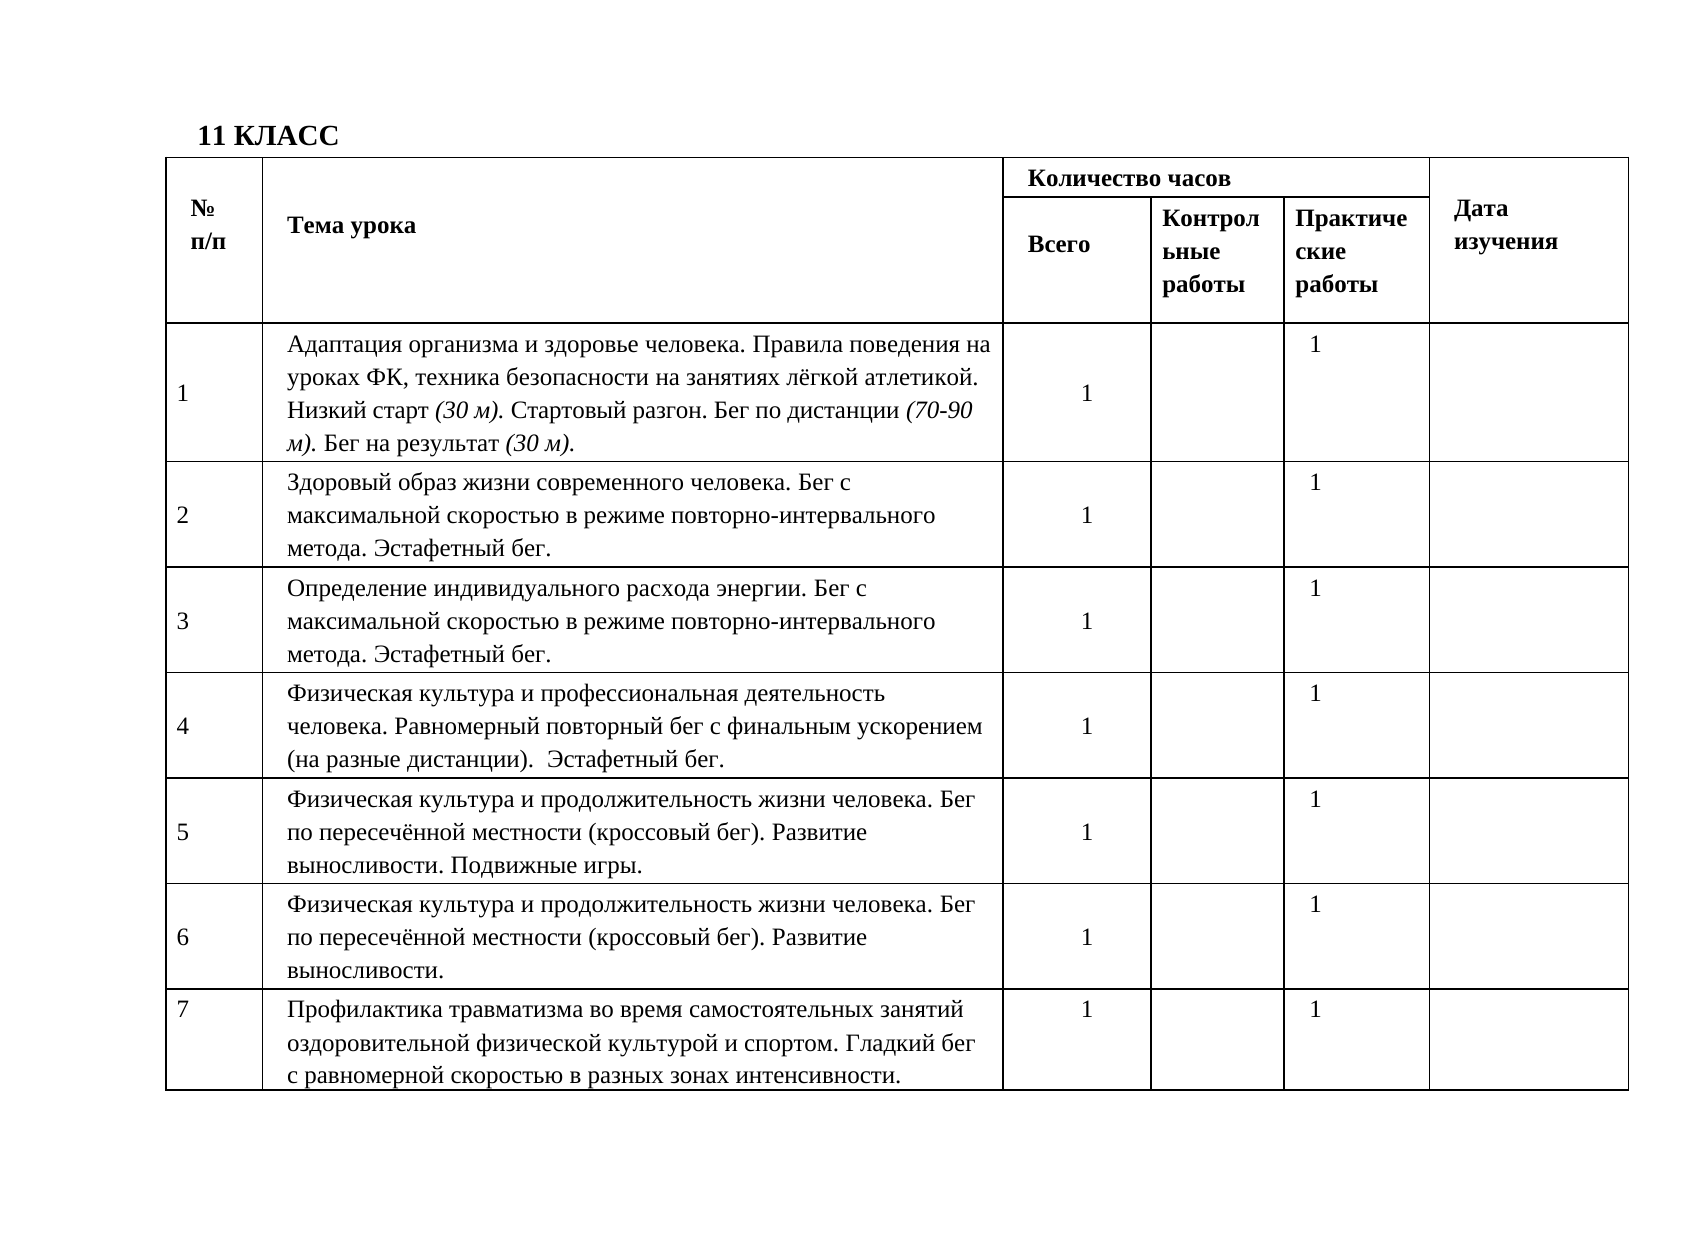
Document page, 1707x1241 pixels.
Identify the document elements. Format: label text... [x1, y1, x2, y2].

table_cell Физическая культура и продолжительность жизни человека. Бег по пересечённой местности (кроссовый бег). Развитие выносливости. [263, 884, 1002, 988]
table_cell 1 [1285, 673, 1429, 777]
table_cell 1 [1004, 568, 1150, 672]
table_cell [1152, 779, 1283, 882]
table_cell Адаптация организма и здоровье человека. Правила поведения на уроках ФК, техника безопасности на занятиях лёгкой атлетикой. Низкий старт (30 м). Стартовый разгон. Бег по дистанции (70-90 м). Бег на результат (30 м). [263, 324, 1002, 461]
table_cell [1430, 673, 1628, 777]
table_cell 1 [1285, 990, 1429, 1089]
table_cell 1 [1004, 462, 1150, 566]
table_cell Здоровый образ жизни современного человека. Бег с максимальной скоростью в режиме повторно-интервального метода. Эстафетный бег. [263, 462, 1002, 566]
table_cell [263, 990, 1002, 1089]
table_cell 1 [1285, 568, 1429, 672]
table_cell 1 [1285, 324, 1429, 461]
table_cell Всего [1004, 198, 1150, 322]
table_cell [1152, 462, 1283, 566]
table_cell Контрольные работы [1152, 198, 1283, 322]
table_cell [1430, 990, 1628, 1089]
table_cell [1430, 779, 1628, 882]
table_cell 1 [1004, 673, 1150, 777]
table_header № п/п [167, 158, 262, 322]
table_cell 3 [167, 568, 262, 672]
table_cell [1152, 324, 1283, 461]
table_cell [1430, 324, 1628, 461]
table_header Количество часов [1004, 158, 1429, 196]
table_cell [1152, 673, 1283, 777]
table_cell 5 [167, 779, 262, 882]
table_cell [1430, 568, 1628, 672]
table_cell [1430, 884, 1628, 988]
table_cell 1 [1285, 462, 1429, 566]
table_cell 1 [1004, 884, 1150, 988]
table_cell 1 [1004, 324, 1150, 461]
table_cell 2 [167, 462, 262, 566]
text 11 КЛАСС [190, 118, 1618, 152]
table_cell 7 [167, 990, 262, 1089]
table_cell 1 [1285, 779, 1429, 882]
table_cell 1 [1004, 990, 1150, 1089]
table_cell 1 [1004, 779, 1150, 882]
table_header Тема урока [263, 158, 1002, 322]
table_cell 4 [167, 673, 262, 777]
table_cell Определение индивидуального расхода энергии. Бег с максимальной скоростью в режиме повторно-интервального метода. Эстафетный бег. [263, 568, 1002, 672]
table_cell Физическая культура и профессиональная деятельность человека. Равномерный повторный бег с финальным ускорением (на разные дистанции). Эстафетный бег. [263, 673, 1002, 777]
table_cell 1 [1285, 884, 1429, 988]
table_cell [1152, 884, 1283, 988]
table_header Дата изучения [1430, 158, 1628, 322]
table_cell 1 [167, 324, 262, 461]
table_cell 6 [167, 884, 262, 988]
table_cell Физическая культура и продолжительность жизни человека. Бег по пересечённой местности (кроссовый бег). Развитие выносливости. Подвижные игры. [263, 779, 1002, 882]
table_cell [1152, 568, 1283, 672]
table_cell [1430, 462, 1628, 566]
table_cell Практические работы [1285, 198, 1429, 322]
table_cell [1152, 990, 1283, 1089]
